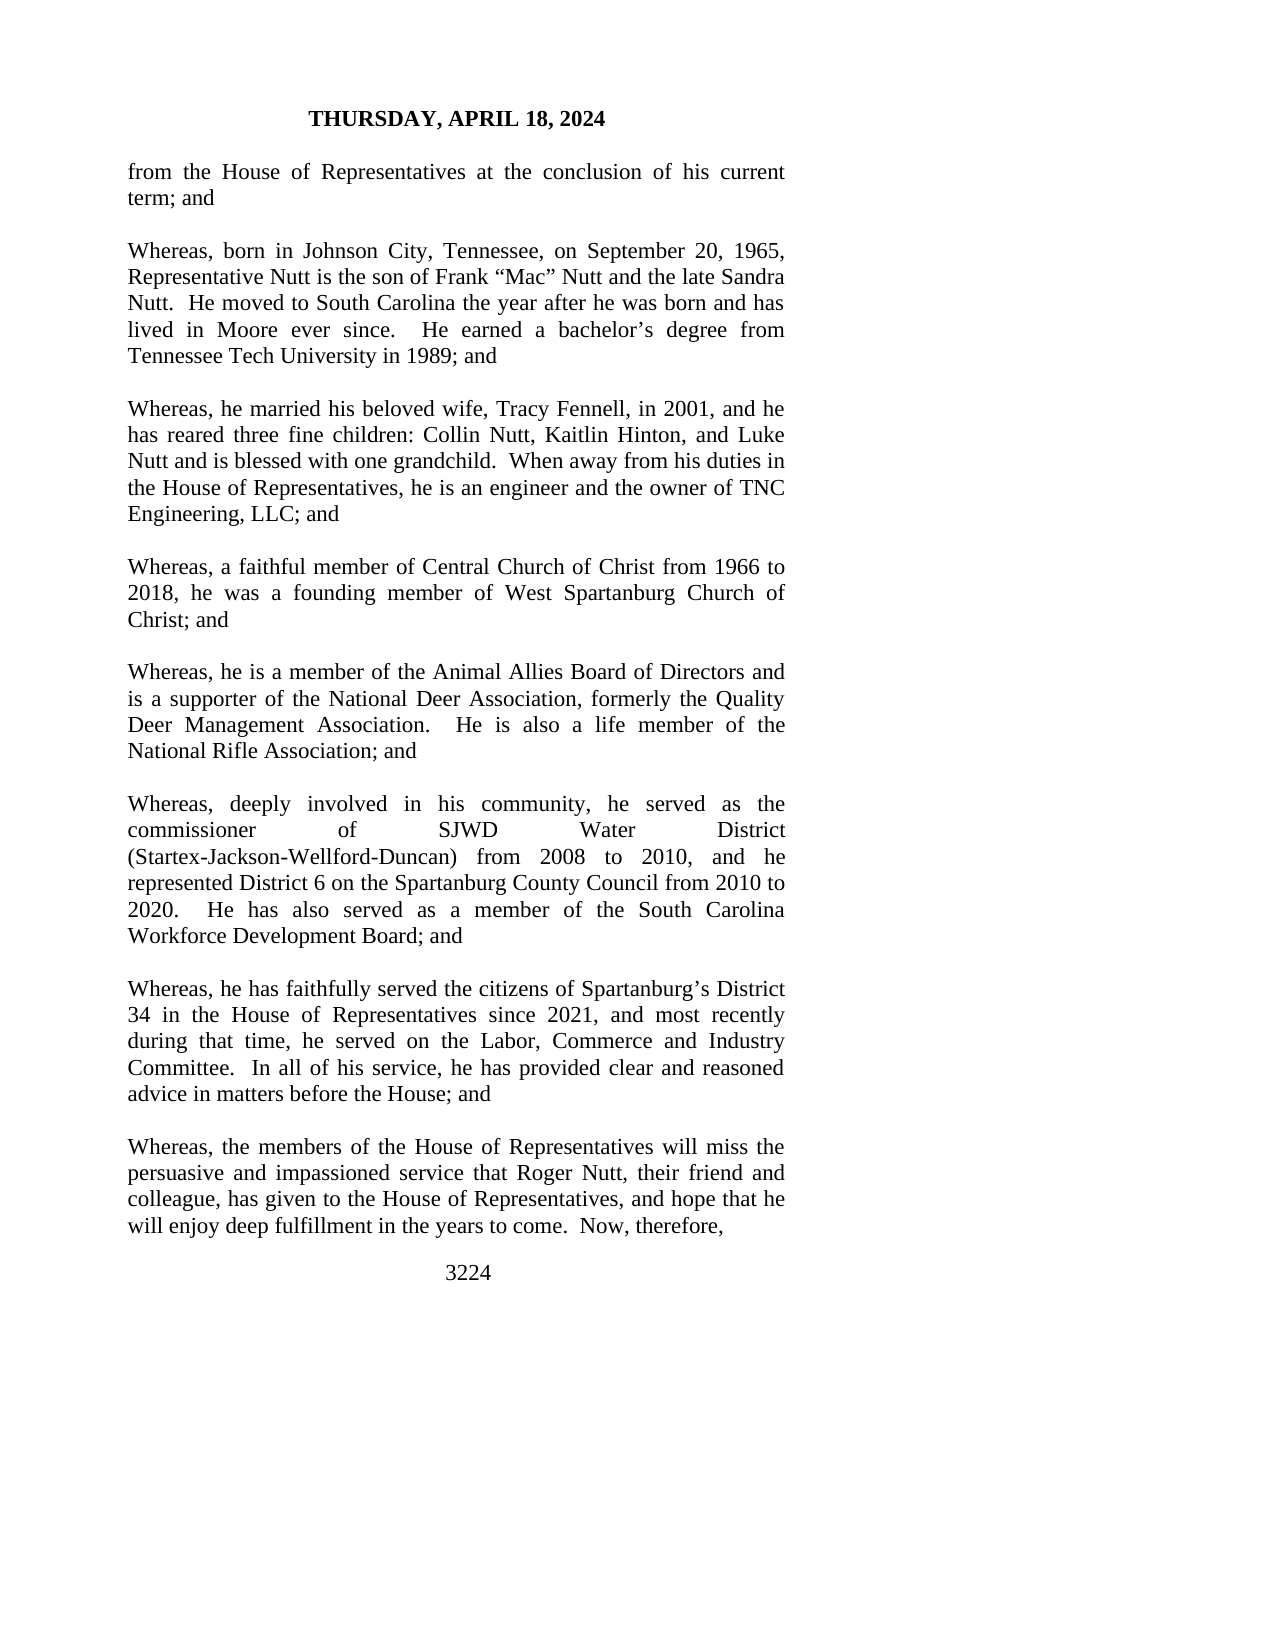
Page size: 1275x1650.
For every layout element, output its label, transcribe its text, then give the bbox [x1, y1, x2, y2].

text Whereas, a faithful member of Central Church of Christ from 1966 to 2018, he was a founding member of West Spartanburg Church of Christ; and [127, 553, 786, 632]
text Whereas, deeply involved in his community, he served as the commissioner of SJWD Water District (Startex‑Jackson‑Wellford‑Duncan) from 2008 to 2010, and he represented District 6 on the Spartanburg County Council from 2010 to 2020. He has also served as a member of the South Carolina Workforce Development Board; and [127, 790, 786, 948]
text Whereas, he married his beloved wife, Tracy Fennell, in 2001, and he has reared three fine children: Collin Nutt, Kaitlin Hinton, and Luke Nutt and is blessed with one grandchild. When away from his duties in the House of Representatives, he is an engineer and the owner of TNC Engineering, LLC; and [127, 395, 786, 527]
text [127, 158, 786, 210]
text Whereas, he is a member of the Animal Allies Board of Directors and is a supporter of the National Deer Association, formerly the Quality Deer Management Association. He is also a life member of the National Rifle Association; and [127, 658, 786, 764]
text Whereas, the members of the House of Representatives will miss the persuasive and impassioned service that Roger Nutt, their friend and colleague, has given to the House of Representatives, and hope that he will enjoy deep fulfillment in the years to come. Now, therefore, [127, 1133, 786, 1238]
text Whereas, born in Johnson City, Tennessee, on September 20, 1965, Representative Nutt is the son of Frank “Mac” Nutt and the late Sandra Nutt. He moved to South Carolina the year after he was born and has lived in Moore ever since. He earned a bachelor’s degree from Tennessee Tech University in 1989; and [127, 237, 786, 368]
text Whereas, he has faithfully served the citizens of Spartanburg’s District 34 in the House of Representatives since 2021, and most recently during that time, he served on the Labor, Commerce and Industry Committee. In all of his service, he has provided clear and reasoned advice in matters before the House; and [127, 975, 786, 1106]
